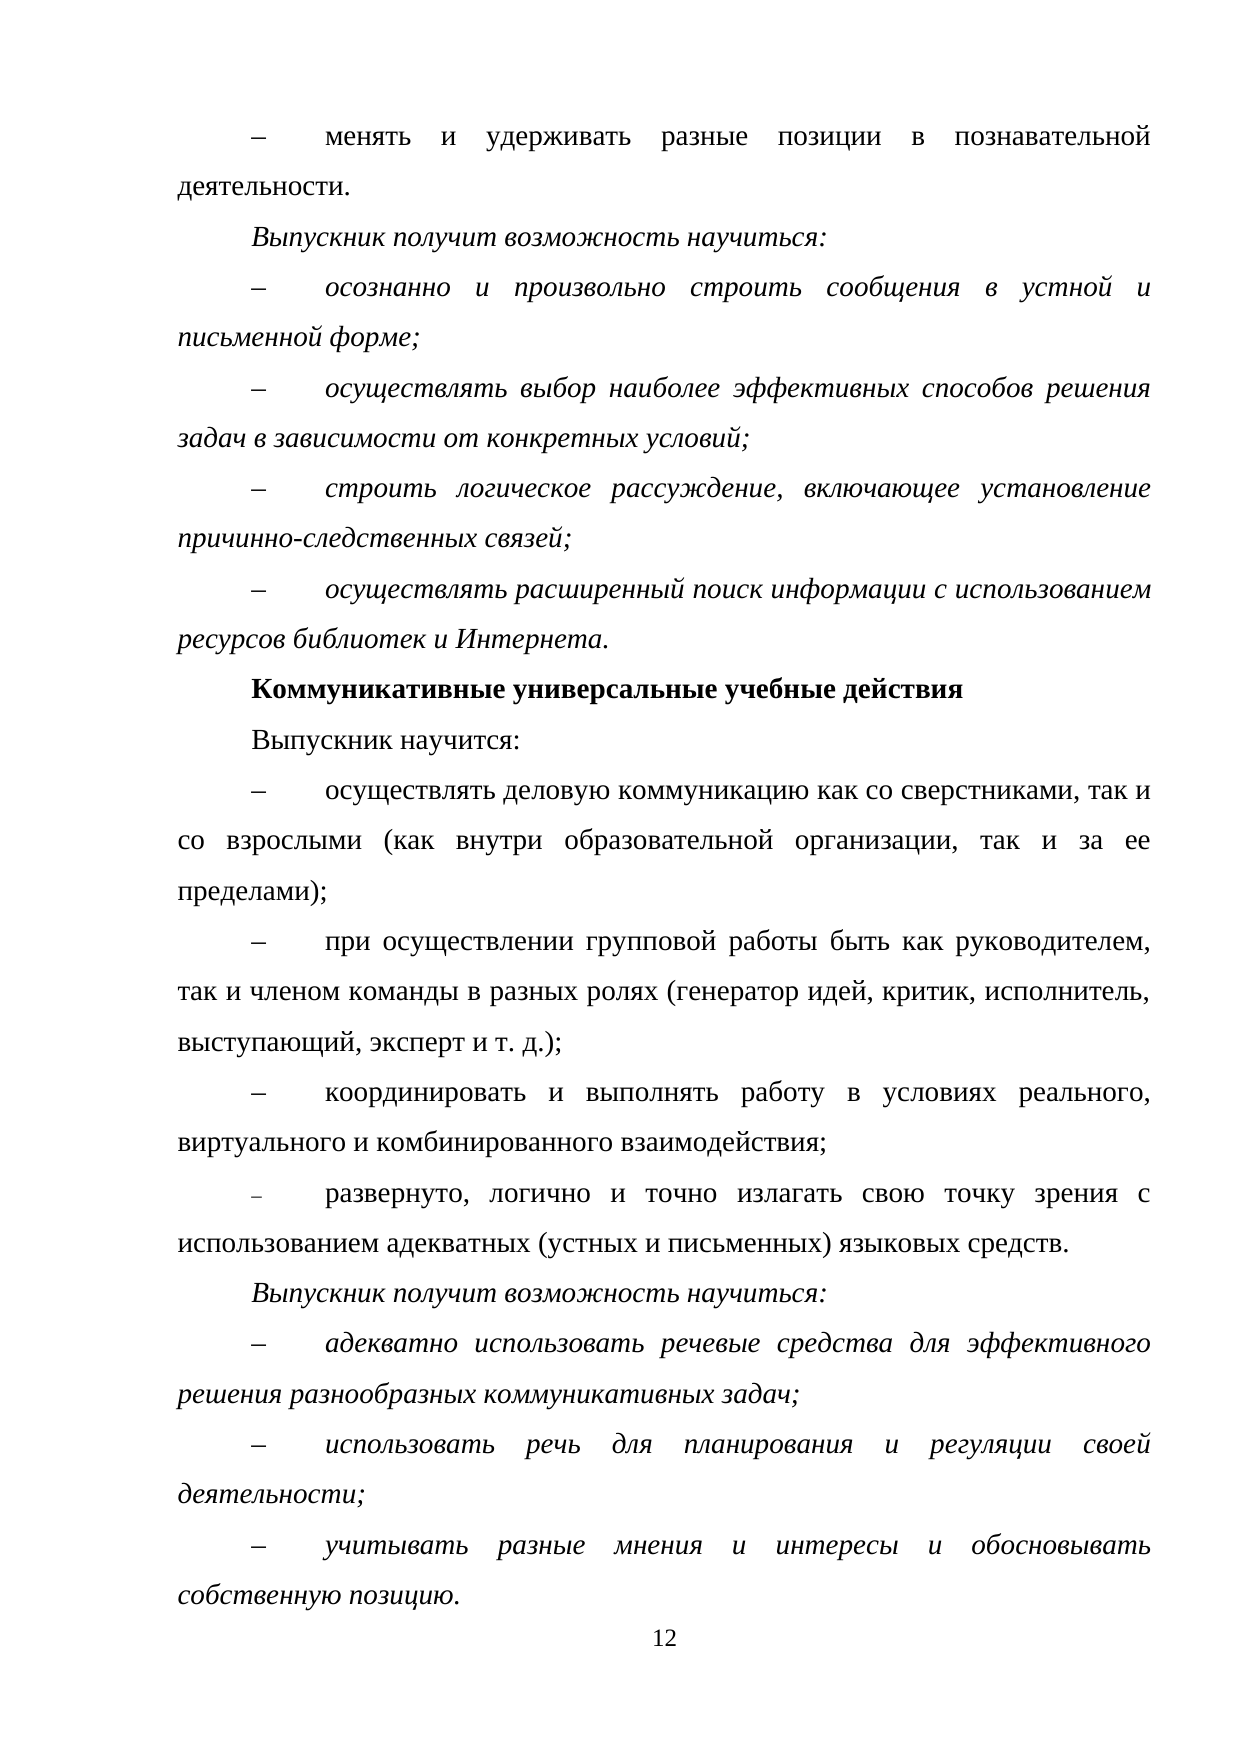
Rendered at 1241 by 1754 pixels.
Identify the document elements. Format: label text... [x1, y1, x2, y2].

text менять и удерживать разные позиции в познавательной деятельности. [177, 118, 1152, 202]
text Выпускник получит возможность научиться: [177, 1275, 1152, 1309]
list использовать речь для планирования и регуляции своей деятельности; [177, 1426, 1152, 1510]
text Коммуникативные универсальные учебные действия [177, 672, 1152, 705]
list осуществлять выбор наиболее эффективных способов решения задач в зависимости от конкретных условий; [177, 370, 1152, 453]
list осознанно и произвольно строить сообщения в устной и письменной форме; [177, 269, 1152, 353]
list строить логическое рассуждение, включающее установление причинно-следственных связей; [177, 470, 1152, 554]
list учитывать разные мнения и интересы и обосновывать собственную позицию. [177, 1527, 1152, 1611]
text Выпускник научится: [177, 722, 1152, 755]
list Выпускник получит возможность научиться: [177, 219, 1152, 252]
list адекватно использовать речевые средства для эффективного решения разнообразных коммуникативных задач; [177, 1326, 1152, 1409]
text осуществлять деловую коммуникацию как со сверстниками, так и со взрослыми (как внутри образовательной организации, так и за ее пределами); [177, 772, 1152, 906]
text развернуто, логично и точно излагать свою точку зрения с использованием адекватных (устных и письменных) языковых средств. [177, 1175, 1152, 1258]
text при осуществлении групповой работы быть как руководителем, так и членом команды в разных ролях (генератор идей, критик, исполнитель, выступающий, эксперт и т. д.); [177, 923, 1152, 1057]
list осуществлять расширенный поиск информации с использованием ресурсов библиотек и Интернета. [177, 571, 1152, 655]
text координировать и выполнять работу в условиях реального, виртуального и комбинированного взаимодействия; [177, 1074, 1152, 1158]
